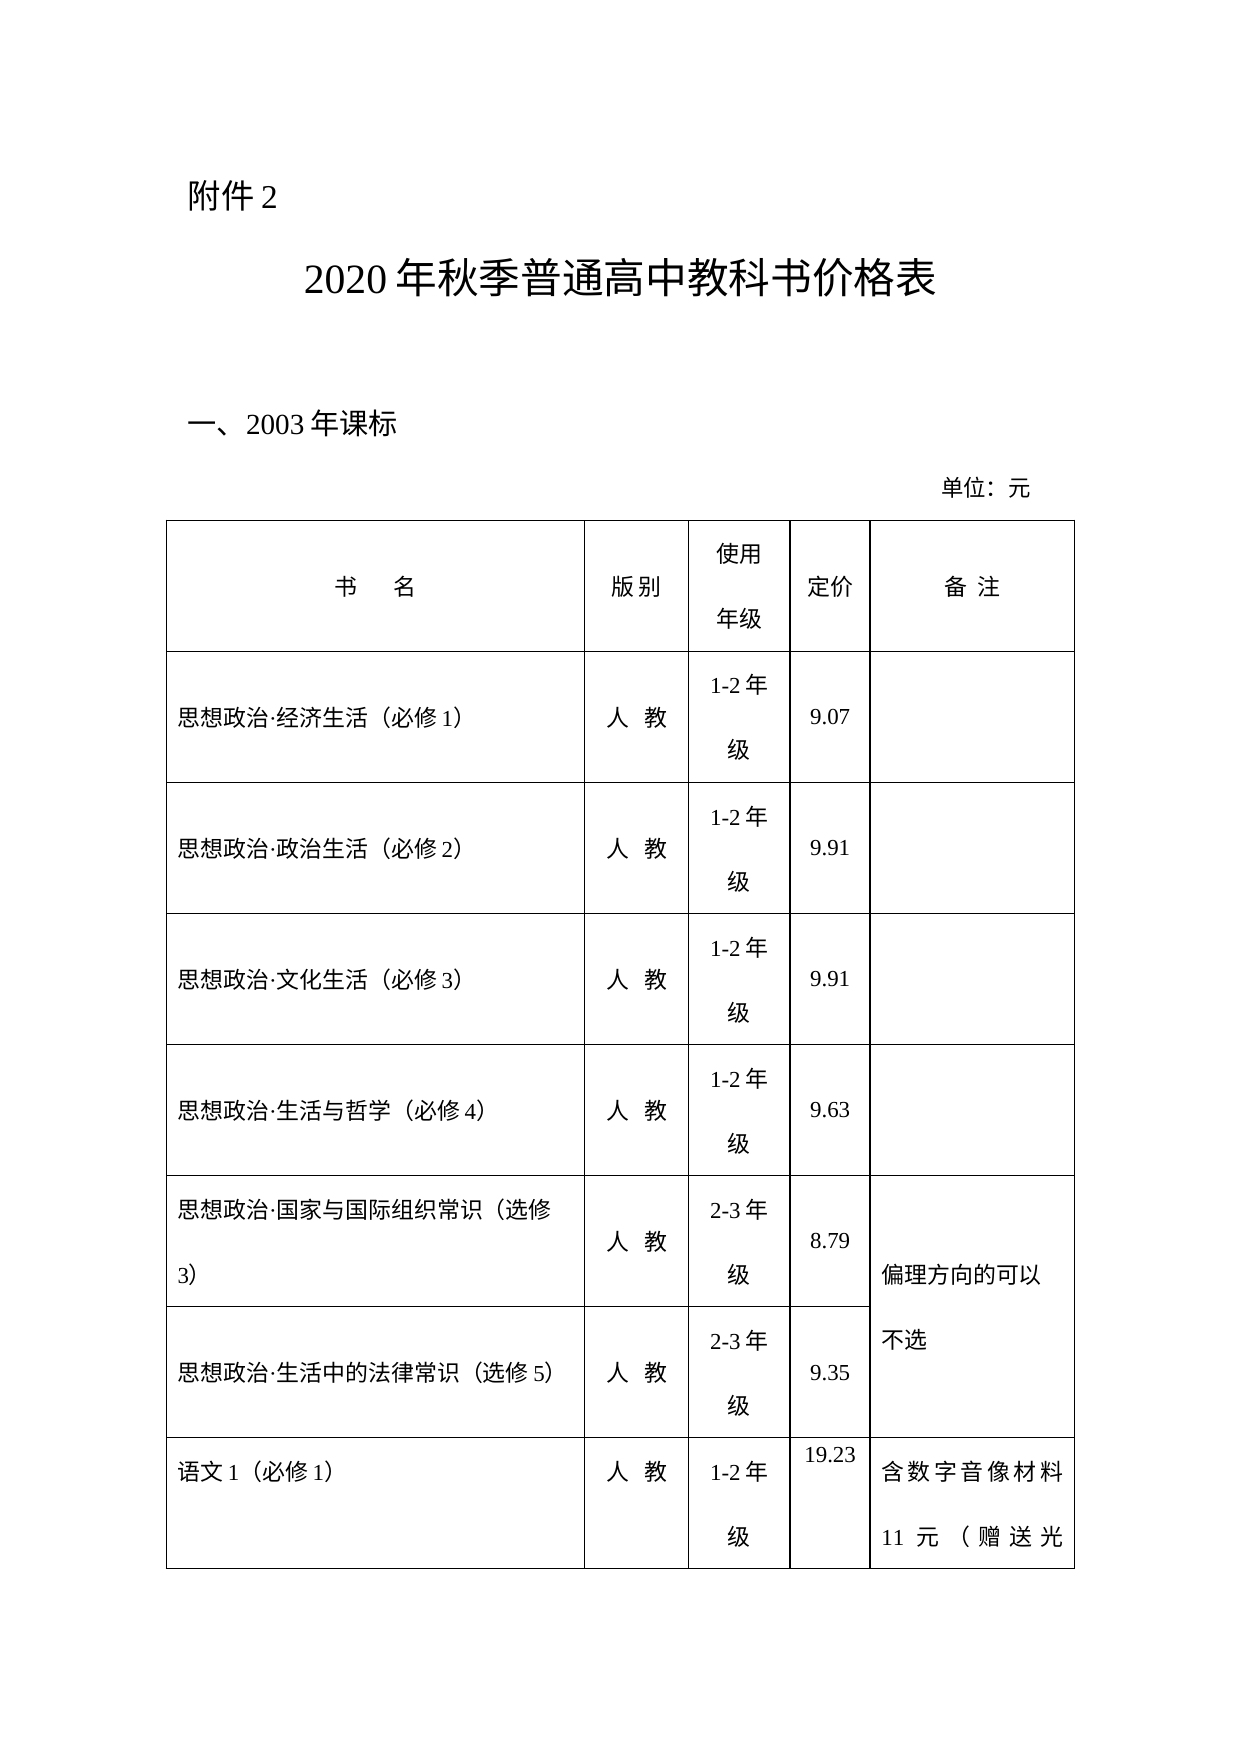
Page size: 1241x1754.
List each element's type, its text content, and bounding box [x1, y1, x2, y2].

table_cell 1-2年级 [689, 783, 789, 913]
table_cell 9.35 [791, 1307, 869, 1437]
table_cell 人 教 [585, 1176, 688, 1306]
text 单位：元 [187, 454, 1030, 519]
table_header 使用 年级 [689, 521, 789, 651]
text 附件2 [187, 162, 1053, 227]
table_cell 思想政治·文化生活（必修3） [167, 914, 584, 1044]
table_cell 1-2年级 [689, 1045, 789, 1175]
text 一、2003年课标 [187, 389, 1053, 454]
table_cell 9.07 [791, 652, 869, 782]
table_cell 人 教 [585, 783, 688, 913]
table_cell 2-3年级 [689, 1176, 789, 1306]
table_cell 9.91 [791, 914, 869, 1044]
table_cell 人 教 [585, 914, 688, 1044]
table_cell 人 教 [585, 652, 688, 782]
table_cell 1-2年级 [689, 914, 789, 1044]
table_cell 人 教 [585, 1045, 688, 1175]
table_cell [871, 652, 1074, 782]
table_cell 9.91 [791, 783, 869, 913]
text 2020年秋季普通高中教科书价格表 [187, 243, 1053, 308]
table_cell 9.63 [791, 1045, 869, 1175]
table_cell 人 教 [585, 1438, 688, 1568]
table_cell 2-3年级 [689, 1307, 789, 1437]
table_cell 人 教 [585, 1307, 688, 1437]
table_cell 8.79 [791, 1176, 869, 1306]
table_cell 语文1（必修1） [167, 1438, 584, 1568]
table_cell 1-2年级 [689, 652, 789, 782]
table_cell 思想政治·政治生活（必修2） [167, 783, 584, 913]
table_header 定价 [791, 521, 869, 651]
table_cell [871, 914, 1074, 1044]
table_header 书 名 [167, 521, 584, 651]
table_cell 思想政治·生活中的法律常识（选修5） [167, 1307, 584, 1437]
table_cell [871, 1045, 1074, 1175]
table_cell 思想政治·生活与哲学（必修4） [167, 1045, 584, 1175]
table_cell 含数字音像材料11元（赠送光盘） [871, 1438, 1074, 1568]
table_cell 偏理方向的可以不选 [871, 1176, 1074, 1437]
table_header 版 别 [585, 521, 688, 651]
table_cell 1-2年级 [689, 1438, 789, 1568]
table_cell 思想政治·国家与国际组织常识（选修3） [167, 1176, 584, 1306]
table_cell 思想政治·经济生活（必修1） [167, 652, 584, 782]
table_cell 19.23 [791, 1438, 869, 1568]
table_cell [871, 783, 1074, 913]
table_header 备 注 [871, 521, 1074, 651]
